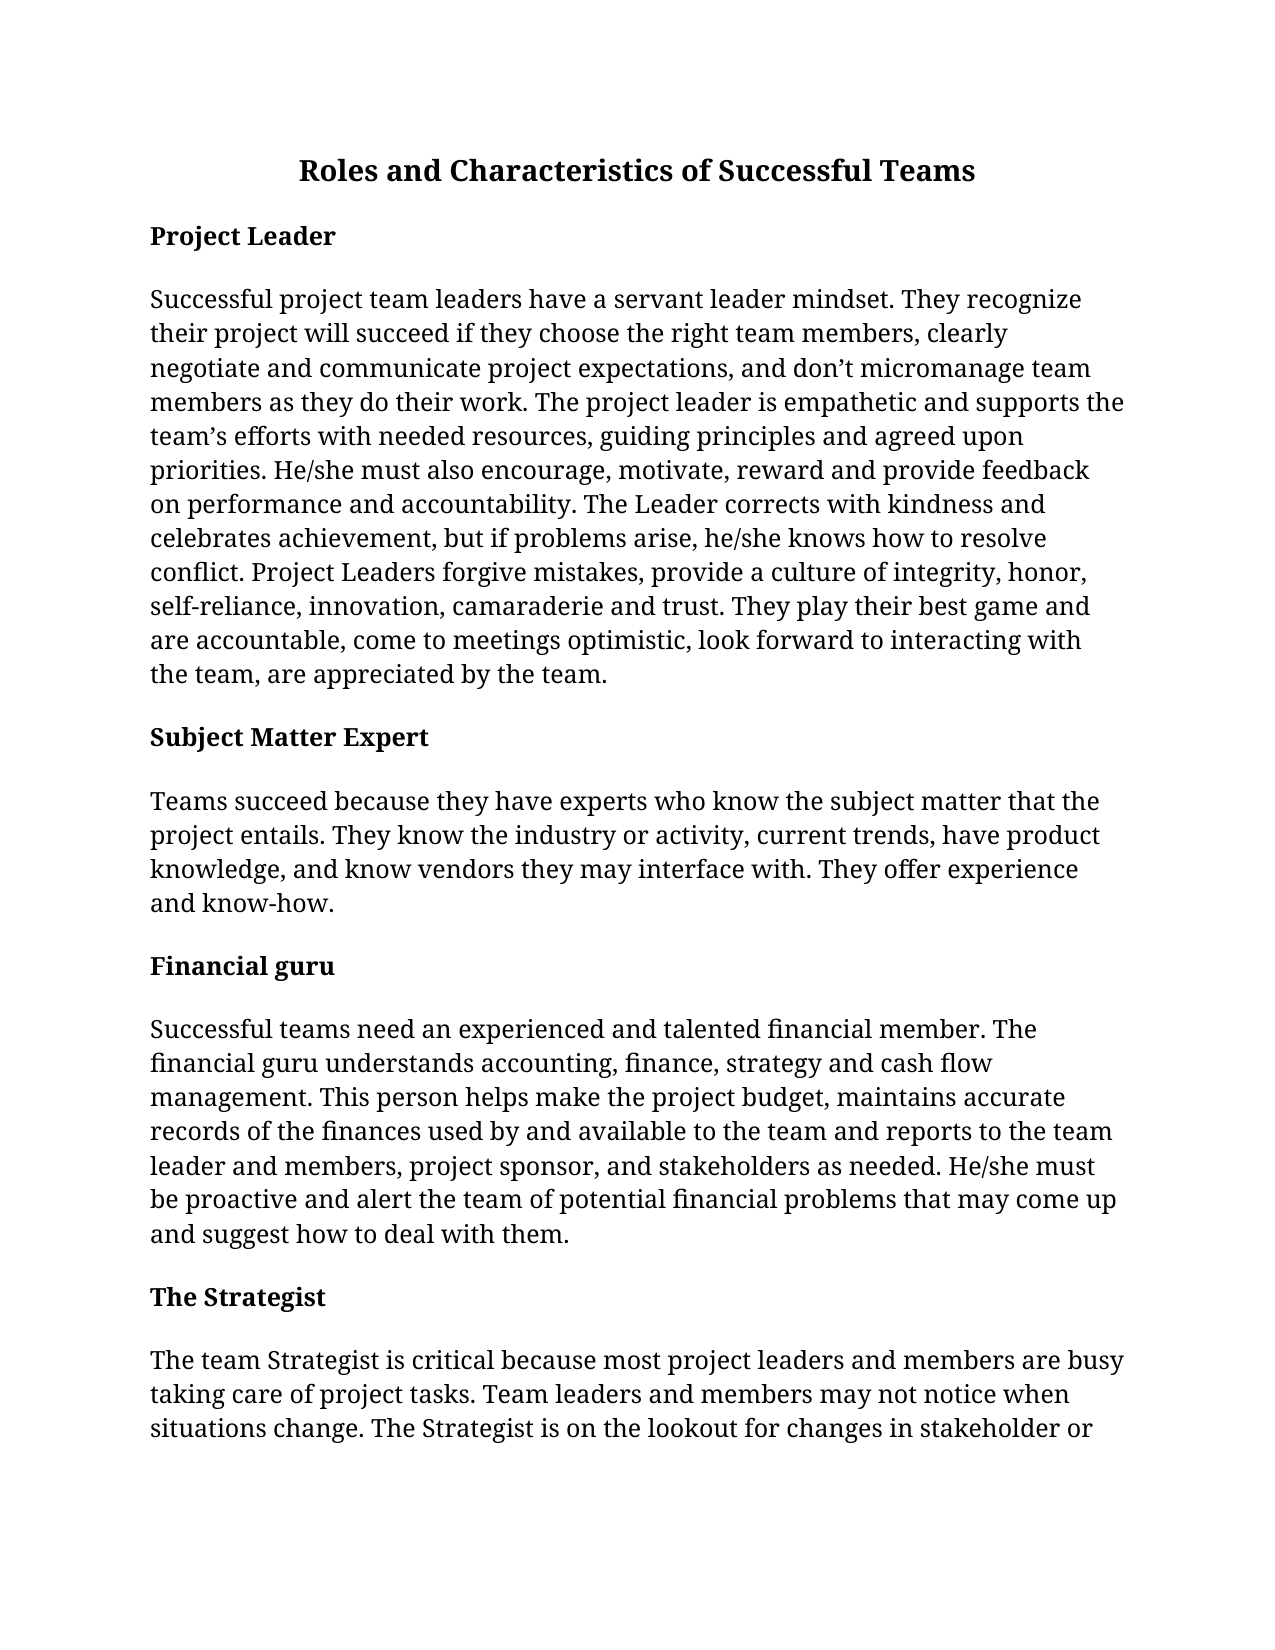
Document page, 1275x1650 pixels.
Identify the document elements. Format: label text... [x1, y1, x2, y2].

text The Strategist [150, 1279, 1125, 1313]
text Project Leader [150, 219, 1125, 253]
text Roles and Characteristics of Successful Teams [150, 150, 1125, 190]
text Successful project team leaders have a servant leader mindset. They recognize their project will succeed if they choose the right team members, clearly negotiate and communicate project expectations, and don’t micromanage team members as they do their work. The project leader is empathetic and supports the team’s efforts with needed resources, guiding principles and agreed upon priorities. He/she must also encourage, motivate, reward and provide feedback on performance and accountability. The Leader corrects with kindness and celebrates achievement, but if problems arise, he/she knows how to resolve conflict. Project Leaders forgive mistakes, provide a culture of integrity, honor, self-reliance, innovation, camaraderie and trust. They play their best game and are accountable, come to meetings optimistic, look forward to interacting with the team, are appreciated by the team. [150, 282, 1125, 691]
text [150, 1343, 1125, 1445]
text Financial guru [150, 949, 1125, 983]
text Successful teams need an experienced and talented financial member. The financial guru understands accounting, finance, strategy and cash flow management. This person helps make the project budget, maintains accurate records of the finances used by and available to the team and reports to the team leader and members, project sponsor, and stakeholders as needed. He/she must be proactive and alert the team of potential financial problems that may come up and suggest how to deal with them. [150, 1012, 1125, 1250]
text Subject Matter Expert [150, 720, 1125, 754]
text Teams succeed because they have experts who know the subject matter that the project entails. They know the industry or activity, current trends, have product knowledge, and know vendors they may interface with. They offer experience and know-how. [150, 783, 1125, 919]
